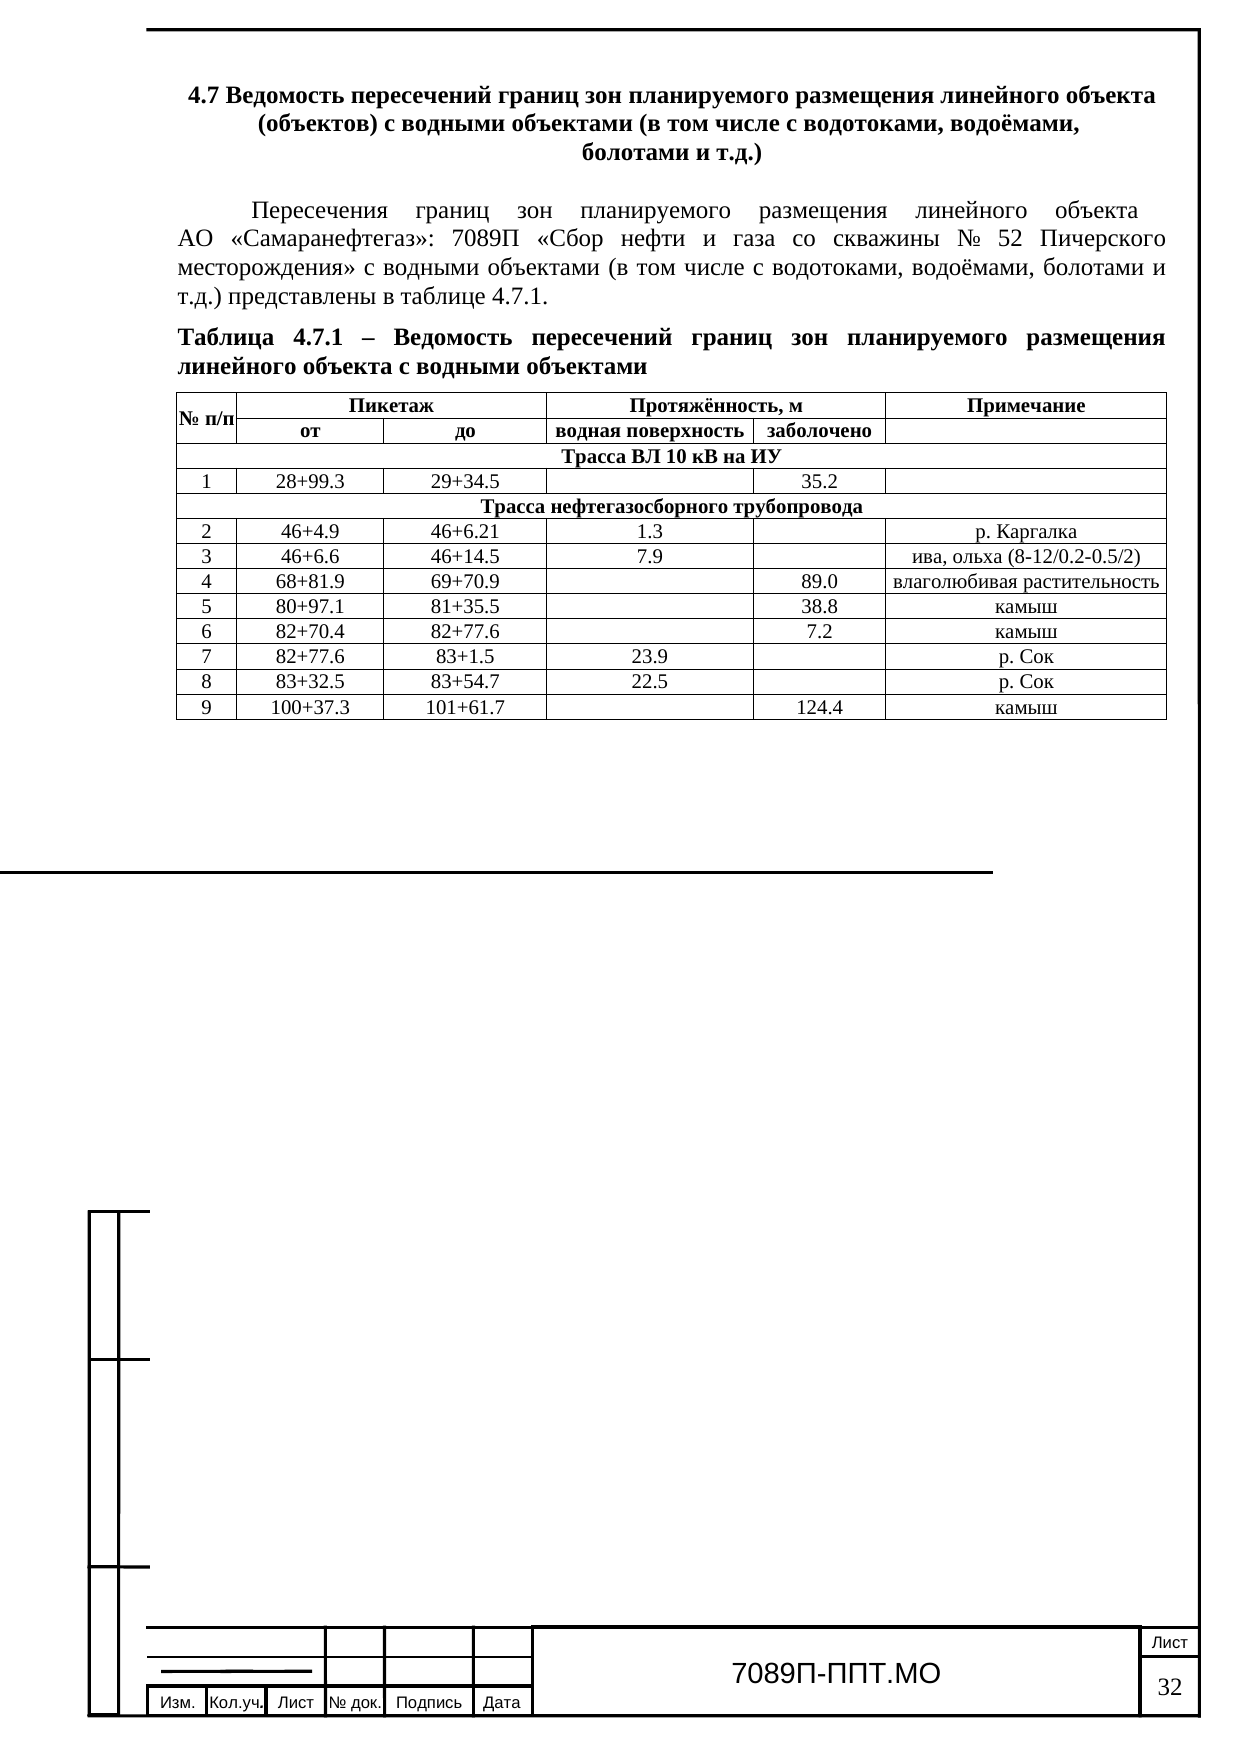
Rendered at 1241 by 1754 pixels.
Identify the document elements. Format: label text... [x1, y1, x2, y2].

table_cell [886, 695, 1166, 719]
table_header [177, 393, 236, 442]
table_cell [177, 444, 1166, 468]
text Пересечения границ зон планируемого размещения линейного объекта АО «Самаранефтегаз»: 7089П «Сбор нефти и газа со скважины № 52 Пичерского месторождения» с водными объектами (в том числе с водотоками, водоёмами, болотами и т.д.) представлены в таблице 4.7.1. [177, 195, 1167, 310]
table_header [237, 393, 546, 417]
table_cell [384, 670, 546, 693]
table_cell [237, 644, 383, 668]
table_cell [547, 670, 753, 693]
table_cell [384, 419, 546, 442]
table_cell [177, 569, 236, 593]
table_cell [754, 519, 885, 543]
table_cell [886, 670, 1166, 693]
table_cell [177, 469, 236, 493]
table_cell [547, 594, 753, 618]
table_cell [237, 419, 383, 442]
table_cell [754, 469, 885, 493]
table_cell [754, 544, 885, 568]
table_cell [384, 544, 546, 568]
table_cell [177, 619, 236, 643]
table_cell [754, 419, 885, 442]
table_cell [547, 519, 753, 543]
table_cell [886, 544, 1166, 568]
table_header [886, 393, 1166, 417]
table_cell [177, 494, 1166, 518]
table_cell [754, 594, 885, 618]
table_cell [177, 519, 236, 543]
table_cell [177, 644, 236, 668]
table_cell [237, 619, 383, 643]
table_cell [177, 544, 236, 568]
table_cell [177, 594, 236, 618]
subtitle 4.7 Ведомость пересечений границ зон планируемого размещения линейного объекта (объектов) с водными объектами (в том числе с водотоками, водоёмами, болотами и т.д.) [177, 80, 1167, 166]
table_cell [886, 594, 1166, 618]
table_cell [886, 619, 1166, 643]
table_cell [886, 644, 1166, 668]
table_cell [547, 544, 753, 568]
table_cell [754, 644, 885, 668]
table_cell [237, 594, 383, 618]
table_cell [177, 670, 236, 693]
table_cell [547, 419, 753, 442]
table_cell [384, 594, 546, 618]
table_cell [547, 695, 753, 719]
text Таблица 4.7.1 – Ведомость пересечений границ зон планируемого размещения линейного объекта с водными объектами [177, 322, 1167, 380]
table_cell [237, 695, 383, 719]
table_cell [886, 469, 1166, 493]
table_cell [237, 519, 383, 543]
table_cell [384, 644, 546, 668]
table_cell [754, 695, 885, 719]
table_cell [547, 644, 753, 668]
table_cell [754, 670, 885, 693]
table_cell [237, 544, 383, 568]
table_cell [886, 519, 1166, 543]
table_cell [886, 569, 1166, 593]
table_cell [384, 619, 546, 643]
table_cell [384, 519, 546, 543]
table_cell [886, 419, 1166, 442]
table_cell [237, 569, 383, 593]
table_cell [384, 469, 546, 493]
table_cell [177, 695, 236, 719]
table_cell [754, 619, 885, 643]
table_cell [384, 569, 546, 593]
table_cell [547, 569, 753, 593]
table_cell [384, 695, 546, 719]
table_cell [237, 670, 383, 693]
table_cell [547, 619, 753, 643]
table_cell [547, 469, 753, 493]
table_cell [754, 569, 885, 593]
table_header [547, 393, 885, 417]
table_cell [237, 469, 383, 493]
